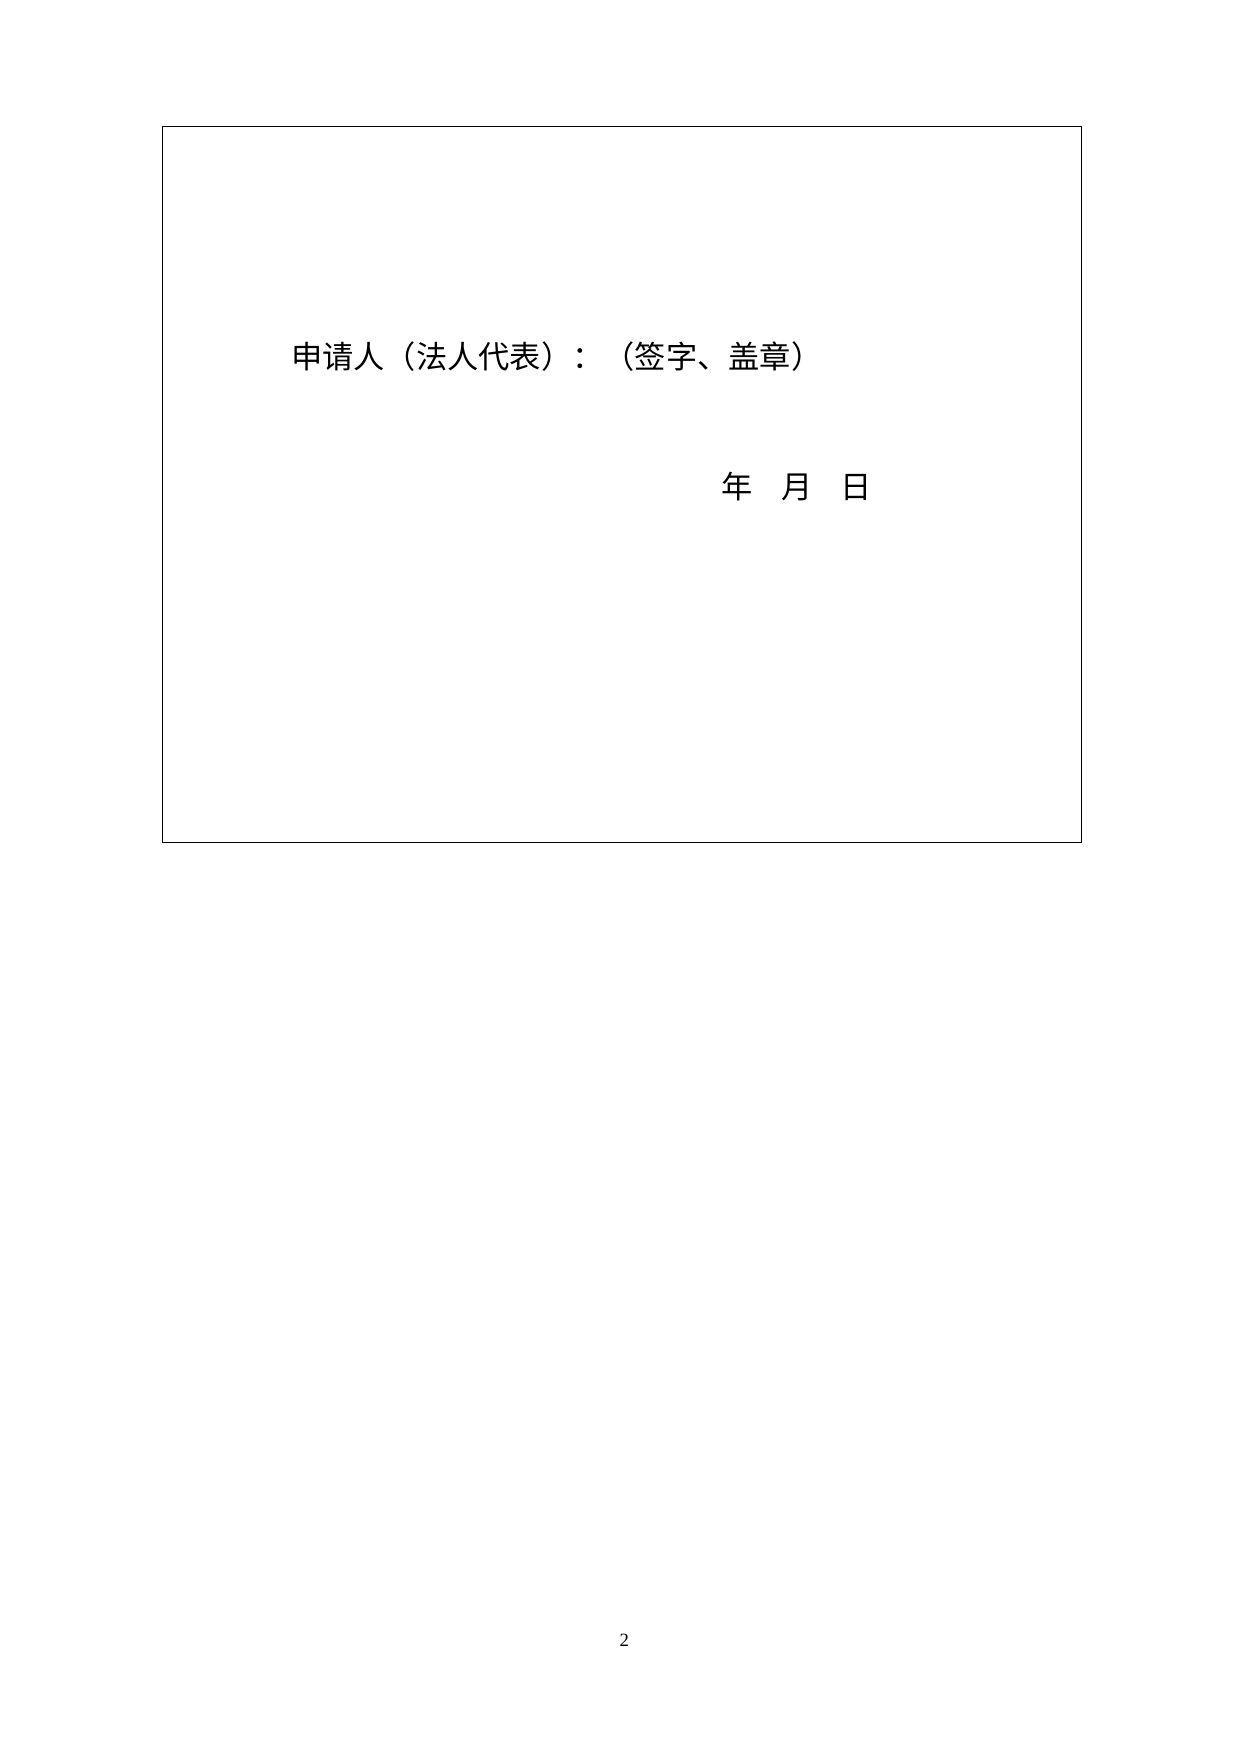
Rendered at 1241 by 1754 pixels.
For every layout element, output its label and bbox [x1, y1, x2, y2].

table_header [163, 127, 1081, 842]
